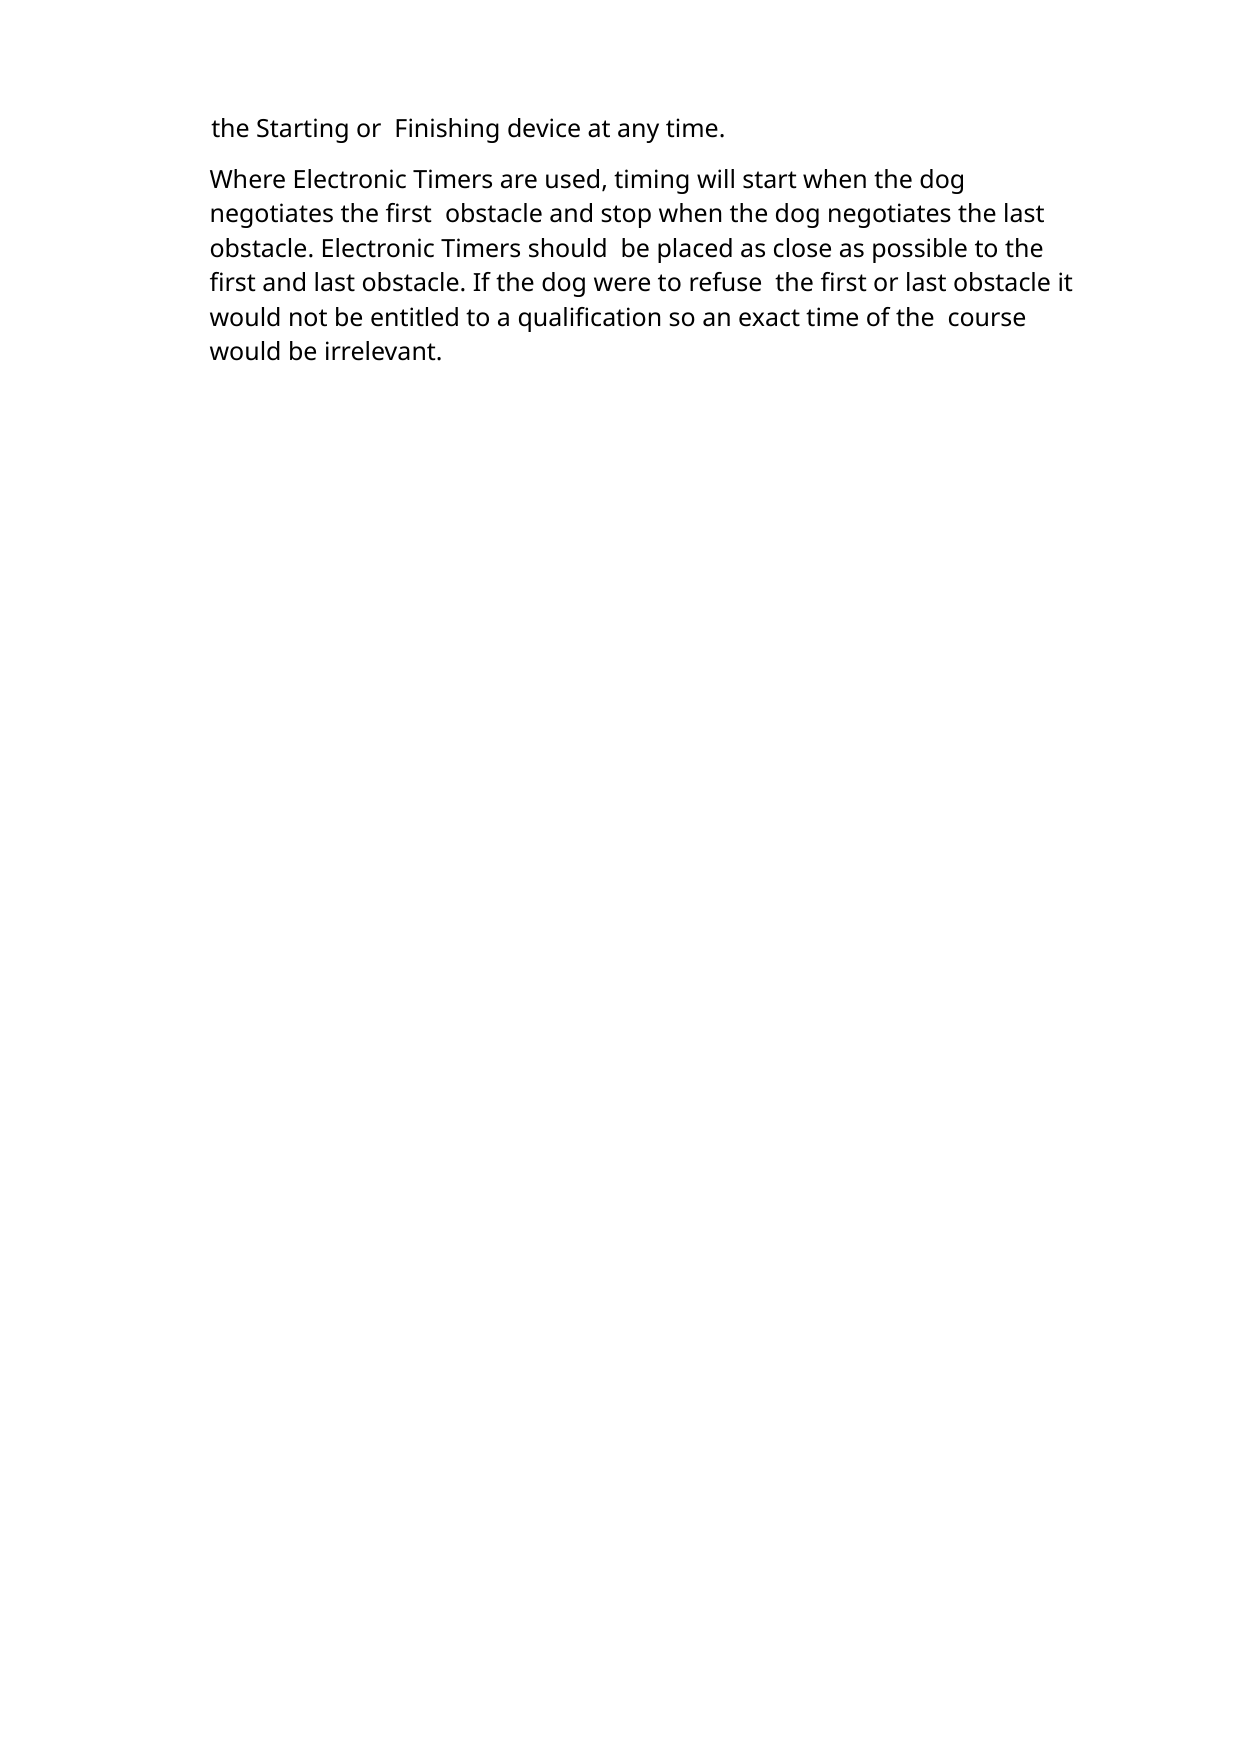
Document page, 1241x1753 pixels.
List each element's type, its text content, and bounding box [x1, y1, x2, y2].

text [211, 111, 1077, 145]
text Where Electronic Timers are used, timing will start when the dog negotiates the first obstacle and stop when the dog negotiates the last obstacle. Electronic Timers should be placed as close as possible to the first and last obstacle. If the dog were to refuse the first or last obstacle it would not be entitled to a qualification so an exact time of the course would be irrelevant. [209, 162, 1095, 368]
